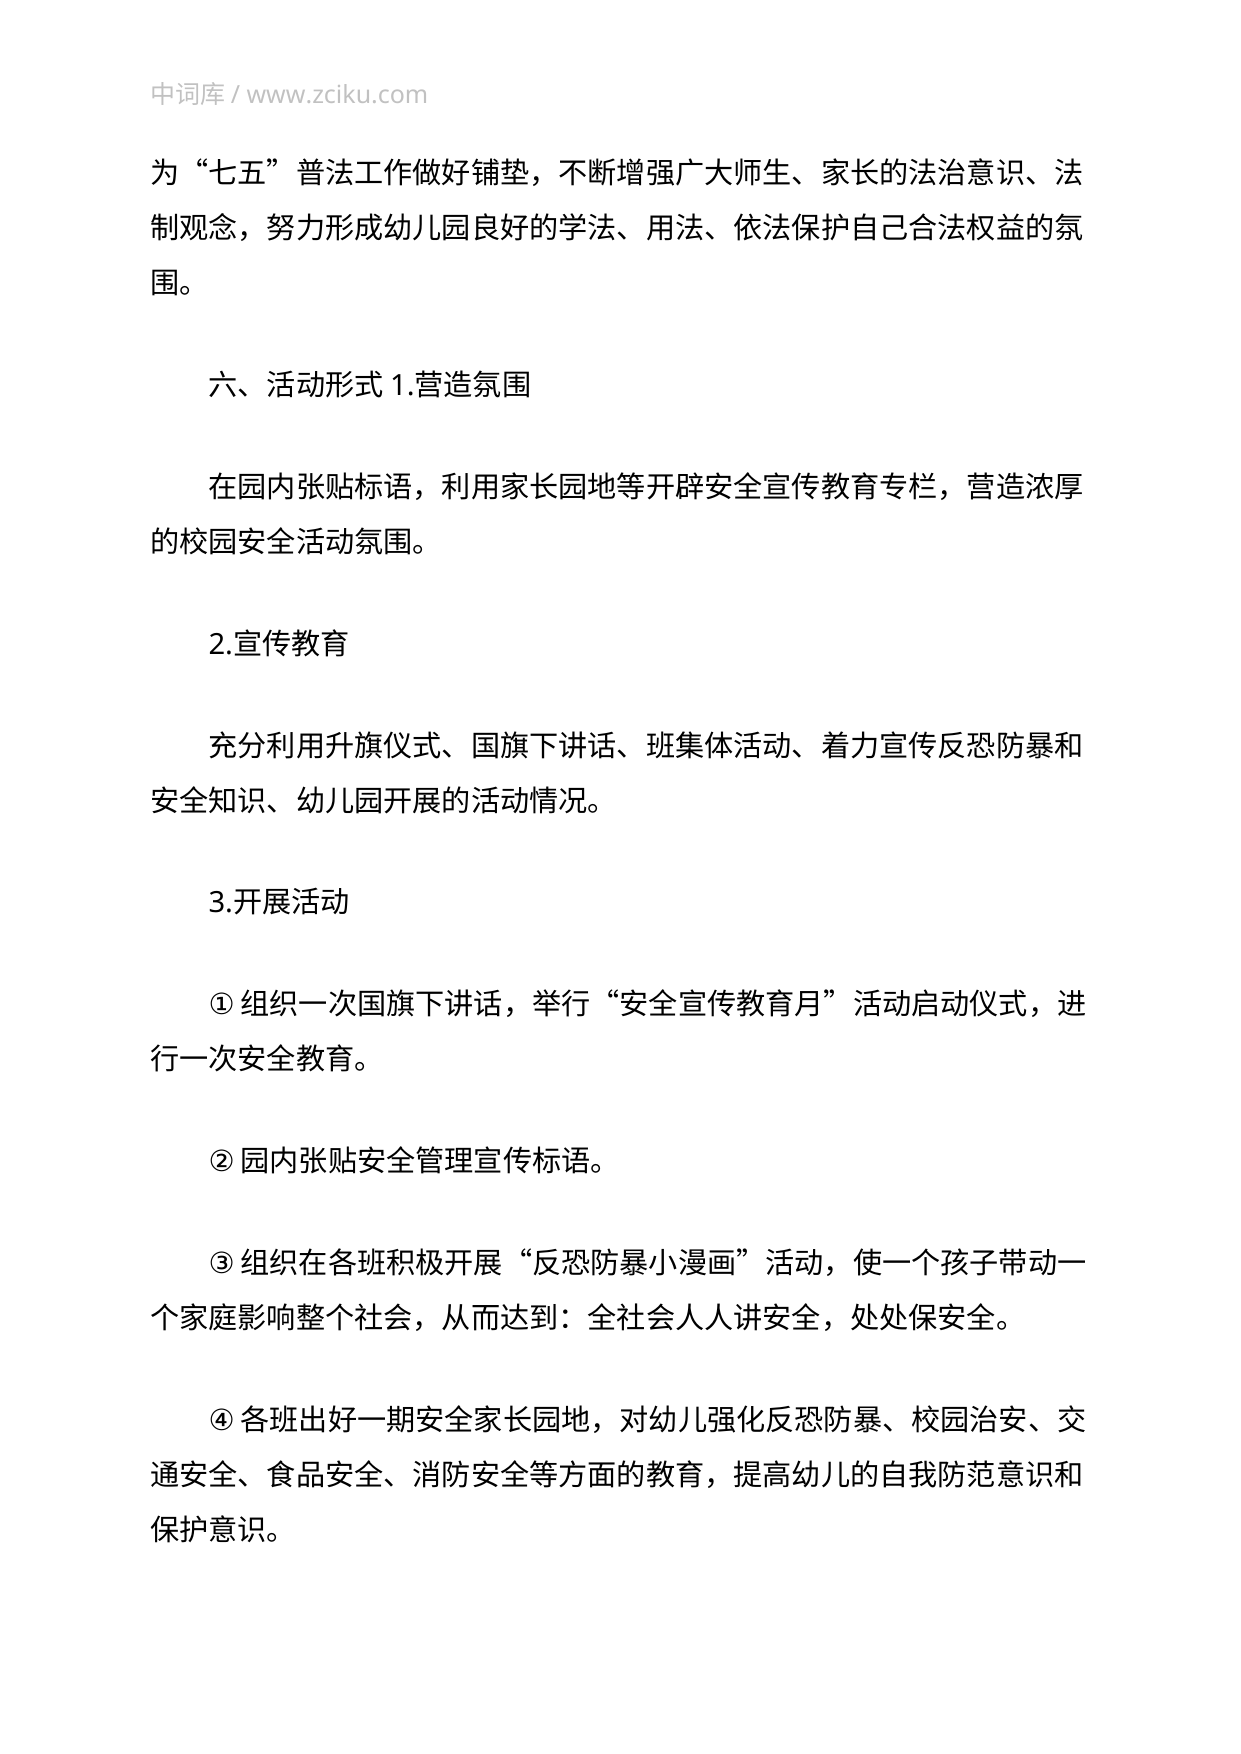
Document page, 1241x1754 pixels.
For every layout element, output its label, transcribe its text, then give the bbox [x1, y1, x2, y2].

text 六、活动形式 1.营造氛围 [150, 362, 1090, 404]
text ③组织在各班积极开展“反恐防暴小漫画”活动，使一个孩子带动一个家庭影响整个社会，从而达到：全社会人人讲安全，处处保安全。 [150, 1239, 1090, 1337]
text 在园内张贴标语，利用家长园地等开辟安全宣传教育专栏，营造浓厚的校园安全活动氛围。 [150, 463, 1090, 561]
text ②园内张贴安全管理宣传标语。 [150, 1138, 1090, 1180]
text 2.宣传教育 [150, 620, 1090, 663]
text 充分利用升旗仪式、国旗下讲话、班集体活动、着力宣传反恐防暴和安全知识、幼儿园开展的活动情况。 [150, 722, 1090, 819]
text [150, 150, 1090, 302]
text ①组织一次国旗下讲话，举行“安全宣传教育月”活动启动仪式，进行一次安全教育。 [150, 981, 1090, 1078]
text 3.开展活动 [150, 879, 1090, 921]
text ④各班出好一期安全家长园地，对幼儿强化反恐防暴、校园治安、交通安全、食品安全、消防安全等方面的教育，提高幼儿的自我防范意识和保护意识。 [150, 1396, 1090, 1548]
